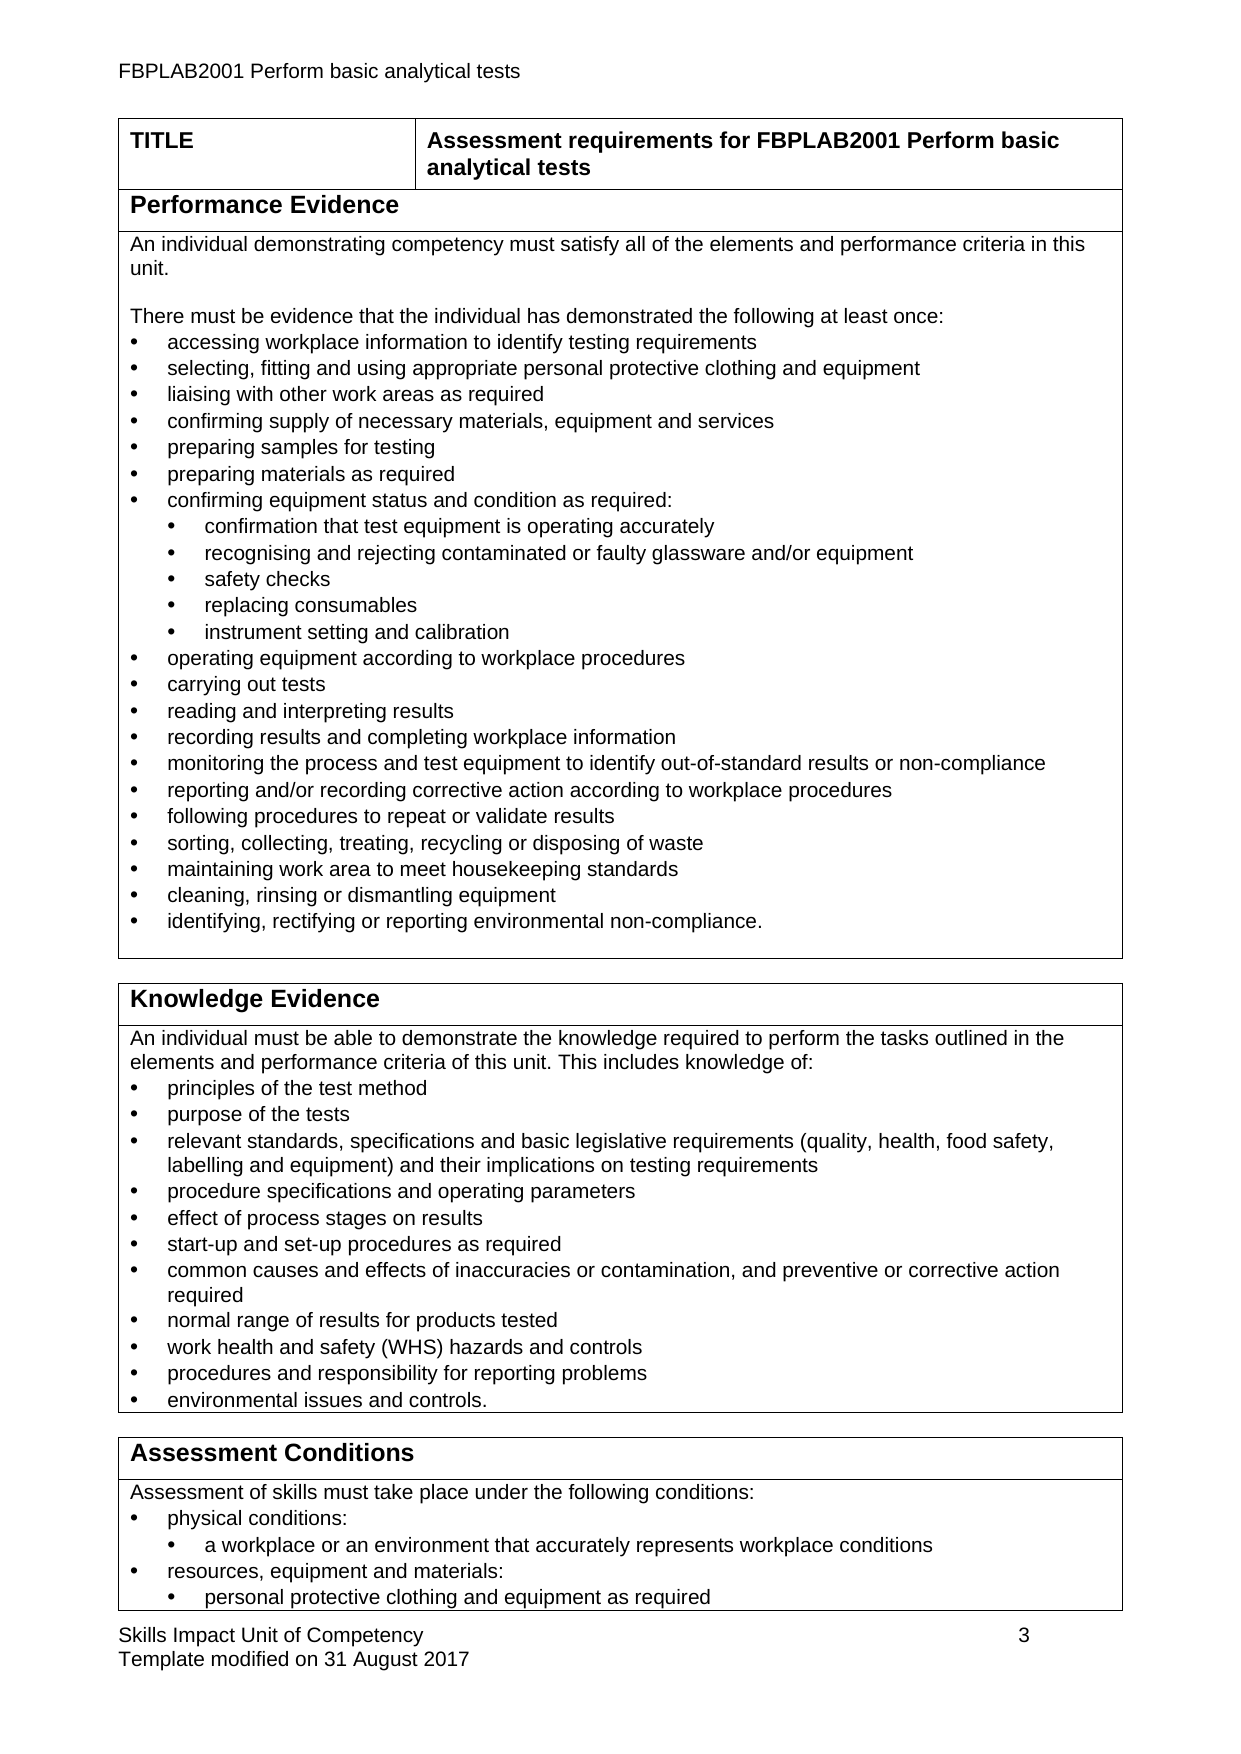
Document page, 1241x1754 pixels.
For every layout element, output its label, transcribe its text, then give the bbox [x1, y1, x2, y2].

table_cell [119, 1480, 1122, 1609]
table_header Assessment requirements for FBPLAB2001 Perform basic analytical tests [416, 119, 1122, 188]
table_header TITLE [119, 119, 415, 188]
table_header Assessment Conditions [119, 1438, 1122, 1479]
table_header Knowledge Evidence [119, 984, 1122, 1025]
table_cell An individual demonstrating competency must satisfy all of the elements and performance criteria in this unit. There must be evidence that the individual has demonstrated the following at least once: accessing workplace information to identify testing requirements selecting, fitting and using appropriate personal protective clothing and equipment liaising with other work areas as required confirming supply of necessary materials, equipment and services preparing samples for testing preparing materials as required confirming equipment status and condition as required: confirmation that test equipment is operating accurately recognising and rejecting contaminated or faulty glassware and/or equipment safety checks replacing consumables instrument setting and calibration operating equipment according to workplace procedures carrying out tests reading and interpreting results recording results and completing workplace information monitoring the process and test equipment to identify out-of-standard results or non-compliance reporting and/or recording corrective action according to workplace procedures following procedures to repeat or validate results sorting, collecting, treating, recycling or disposing of waste maintaining work area to meet housekeeping standards cleaning, rinsing or dismantling equipment identifying, rectifying or reporting environmental non-compliance. [119, 232, 1122, 958]
table_cell Performance Evidence [119, 190, 1122, 231]
table_cell An individual must be able to demonstrate the knowledge required to perform the tasks outlined in the elements and performance criteria of this unit. This includes knowledge of: principles of the test method purpose of the tests relevant standards, specifications and basic legislative requirements (quality, health, food safety, labelling and equipment) and their implications on testing requirements procedure specifications and operating parameters effect of process stages on results start-up and set-up procedures as required common causes and effects of inaccuracies or contamination, and preventive or corrective action required normal range of results for products tested work health and safety (WHS) hazards and controls procedures and responsibility for reporting problems environmental issues and controls. [119, 1026, 1122, 1412]
